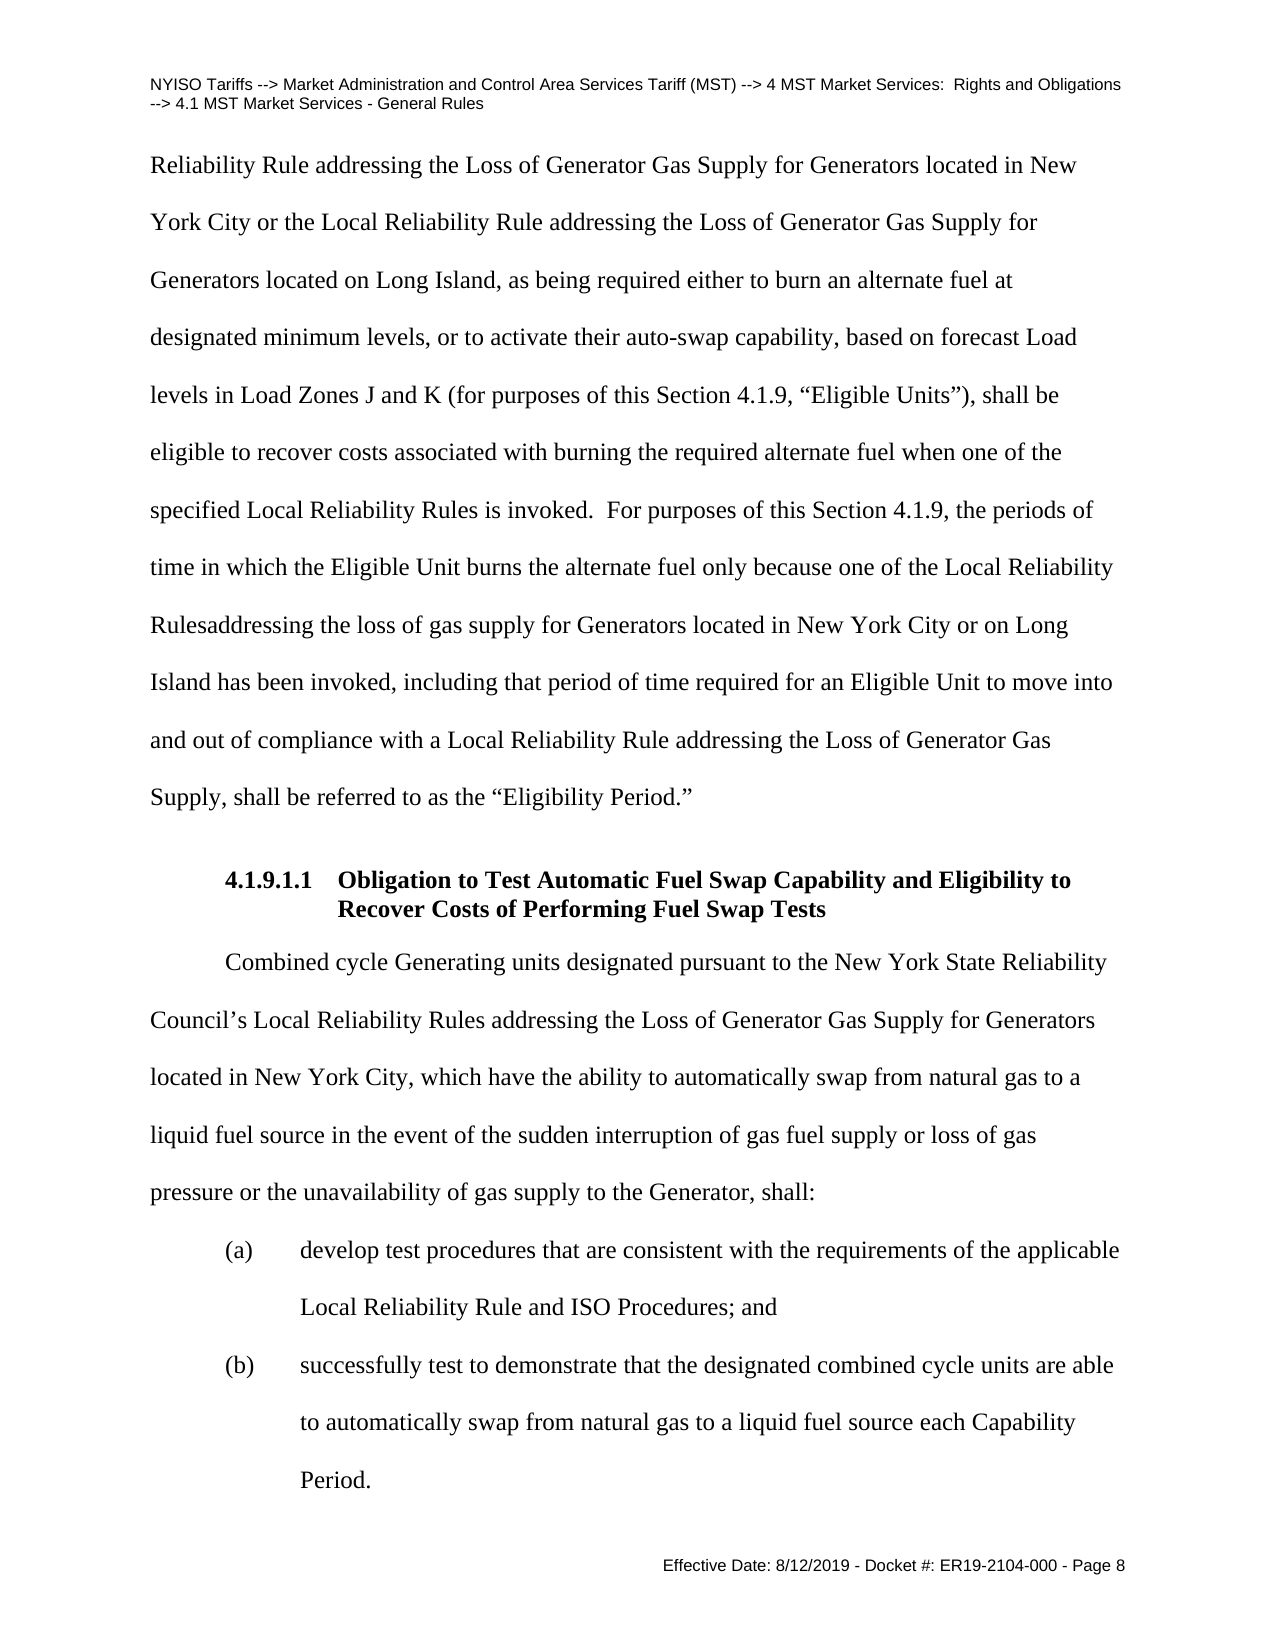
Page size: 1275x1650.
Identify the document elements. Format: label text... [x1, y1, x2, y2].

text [150, 150, 1125, 811]
text (a) develop test procedures that are consistent with the requirements of the applicable Local Reliability Rule and ISO Procedures; and [225, 1235, 1125, 1321]
text Combined cycle Generating units designated pursuant to the New York State Reliability Council’s Local Reliability Rules addressing the Loss of Generator Gas Supply for Generators located in New York City, which have the ability to automatically swap from natural gas to a liquid fuel source in the event of the sudden interruption of gas fuel supply or loss of gas pressure or the unavailability of gas supply to the Generator, shall: [150, 947, 1125, 1206]
text (b) successfully test to demonstrate that the designated combined cycle units are able to automatically swap from natural gas to a liquid fuel source each Capability Period. [225, 1350, 1125, 1494]
text 4.1.9.1.1 Obligation to Test Automatic Fuel Swap Capability and Eligibility to Recover Costs of Performing Fuel Swap Tests [225, 865, 1125, 922]
